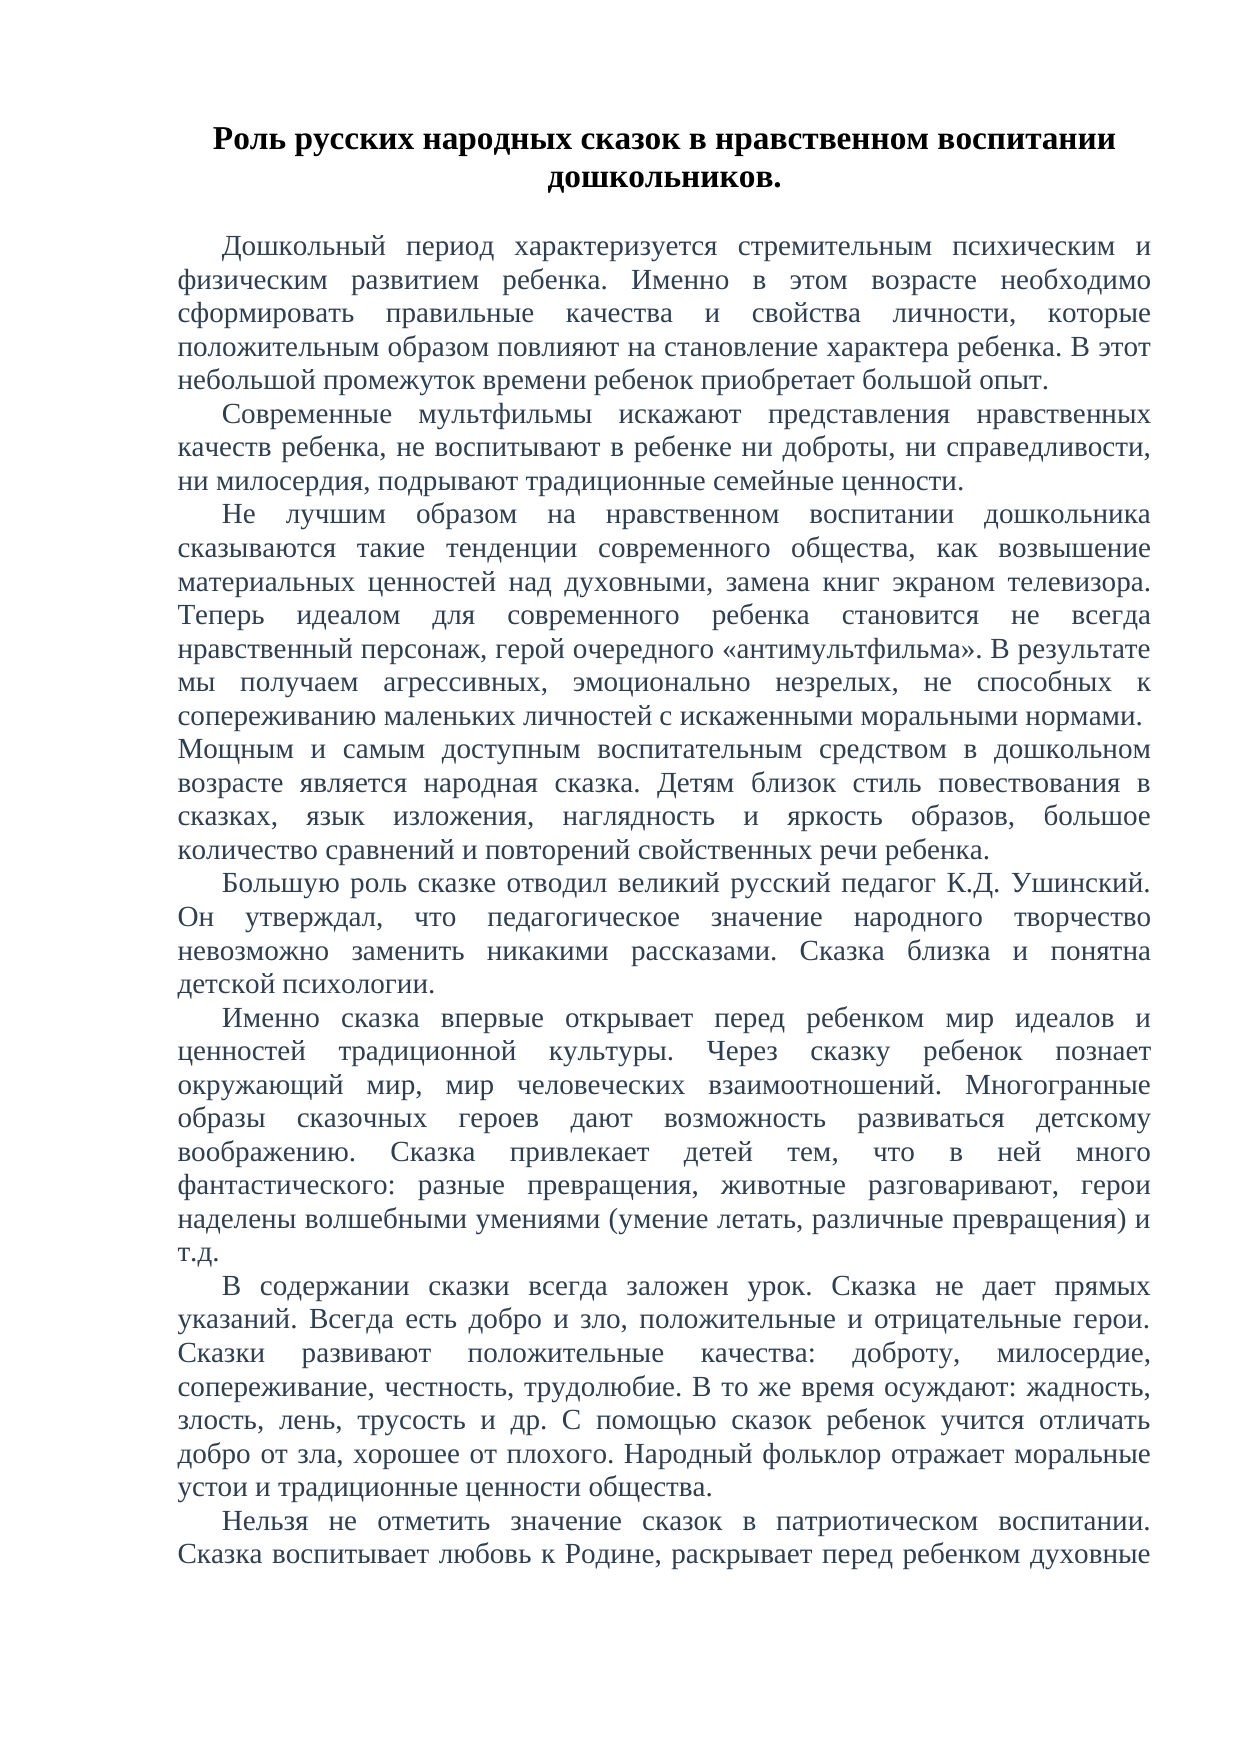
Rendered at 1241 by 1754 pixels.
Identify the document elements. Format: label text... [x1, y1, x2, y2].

text Мощным и самым доступным воспитательным средством в дошкольном возрасте является народная сказка. Детям близок стиль повествования в сказках, язык изложения, наглядность и яркость образов, большое количество сравнений и повторений свойственных речи ребенка. [177, 731, 1152, 866]
text Не лучшим образом на нравственном воспитании дошкольника сказываются такие тенденции современного общества, как возвышение материальных ценностей над духовными, замена книг экраном телевизора. Теперь идеалом для современного ребенка становится не всегда нравственный персонаж, герой очередного «антимультфильма». В результате мы получаем агрессивных, эмоционально незрелых, не способных к сопереживанию маленьких личностей с искаженными моральными нормами. [177, 497, 1152, 731]
text Именно сказка впервые открывает перед ребенком мир идеалов и ценностей традиционной культуры. Через сказку ребенок познает окружающий мир, мир человеческих взаимоотношений. Многогранные образы сказочных героев дают возможность развиваться детскому воображению. Сказка привлекает детей тем, что в ней много фантастического: разные превращения, животные разговаривают, герои наделены волшебными умениями (умение летать, различные превращения) и т.д. [177, 1000, 1152, 1268]
text Современные мультфильмы искажают представления нравственных качеств ребенка, не воспитывают в ребенке ни доброты, ни справедливости, ни милосердия, подрывают традиционные семейные ценности. [177, 396, 1152, 497]
text Роль русских народных сказок в нравственном воспитании дошкольников. [177, 118, 1152, 195]
text Дошкольный период характеризуется стремительным психическим и физическим развитием ребенка. Именно в этом возрасте необходимо сформировать правильные качества и свойства личности, которые положительным образом повлияют на становление характера ребенка. В этот небольшой промежуток времени ребенок приобретает большой опыт. [177, 228, 1152, 396]
text В содержании сказки всегда заложен урок. Сказка не дает прямых указаний. Всегда есть добро и зло, положительные и отрицательные герои. Сказки развивают положительные качества: доброту, милосердие, сопереживание, честность, трудолюбие. В то же время осуждают: жадность, злость, лень, трусость и др. С помощью сказок ребенок учится отличать добро от зла, хорошее от плохого. Народный фольклор отражает моральные устои и традиционные ценности общества. [177, 1268, 1152, 1503]
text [177, 1503, 1152, 1570]
text Большую роль сказке отводил великий русский педагог К.Д. Ушинский. Он утверждал, что педагогическое значение народного творчество невозможно заменить никакими рассказами. Сказка близка и понятна детской психологии. [177, 866, 1152, 1000]
